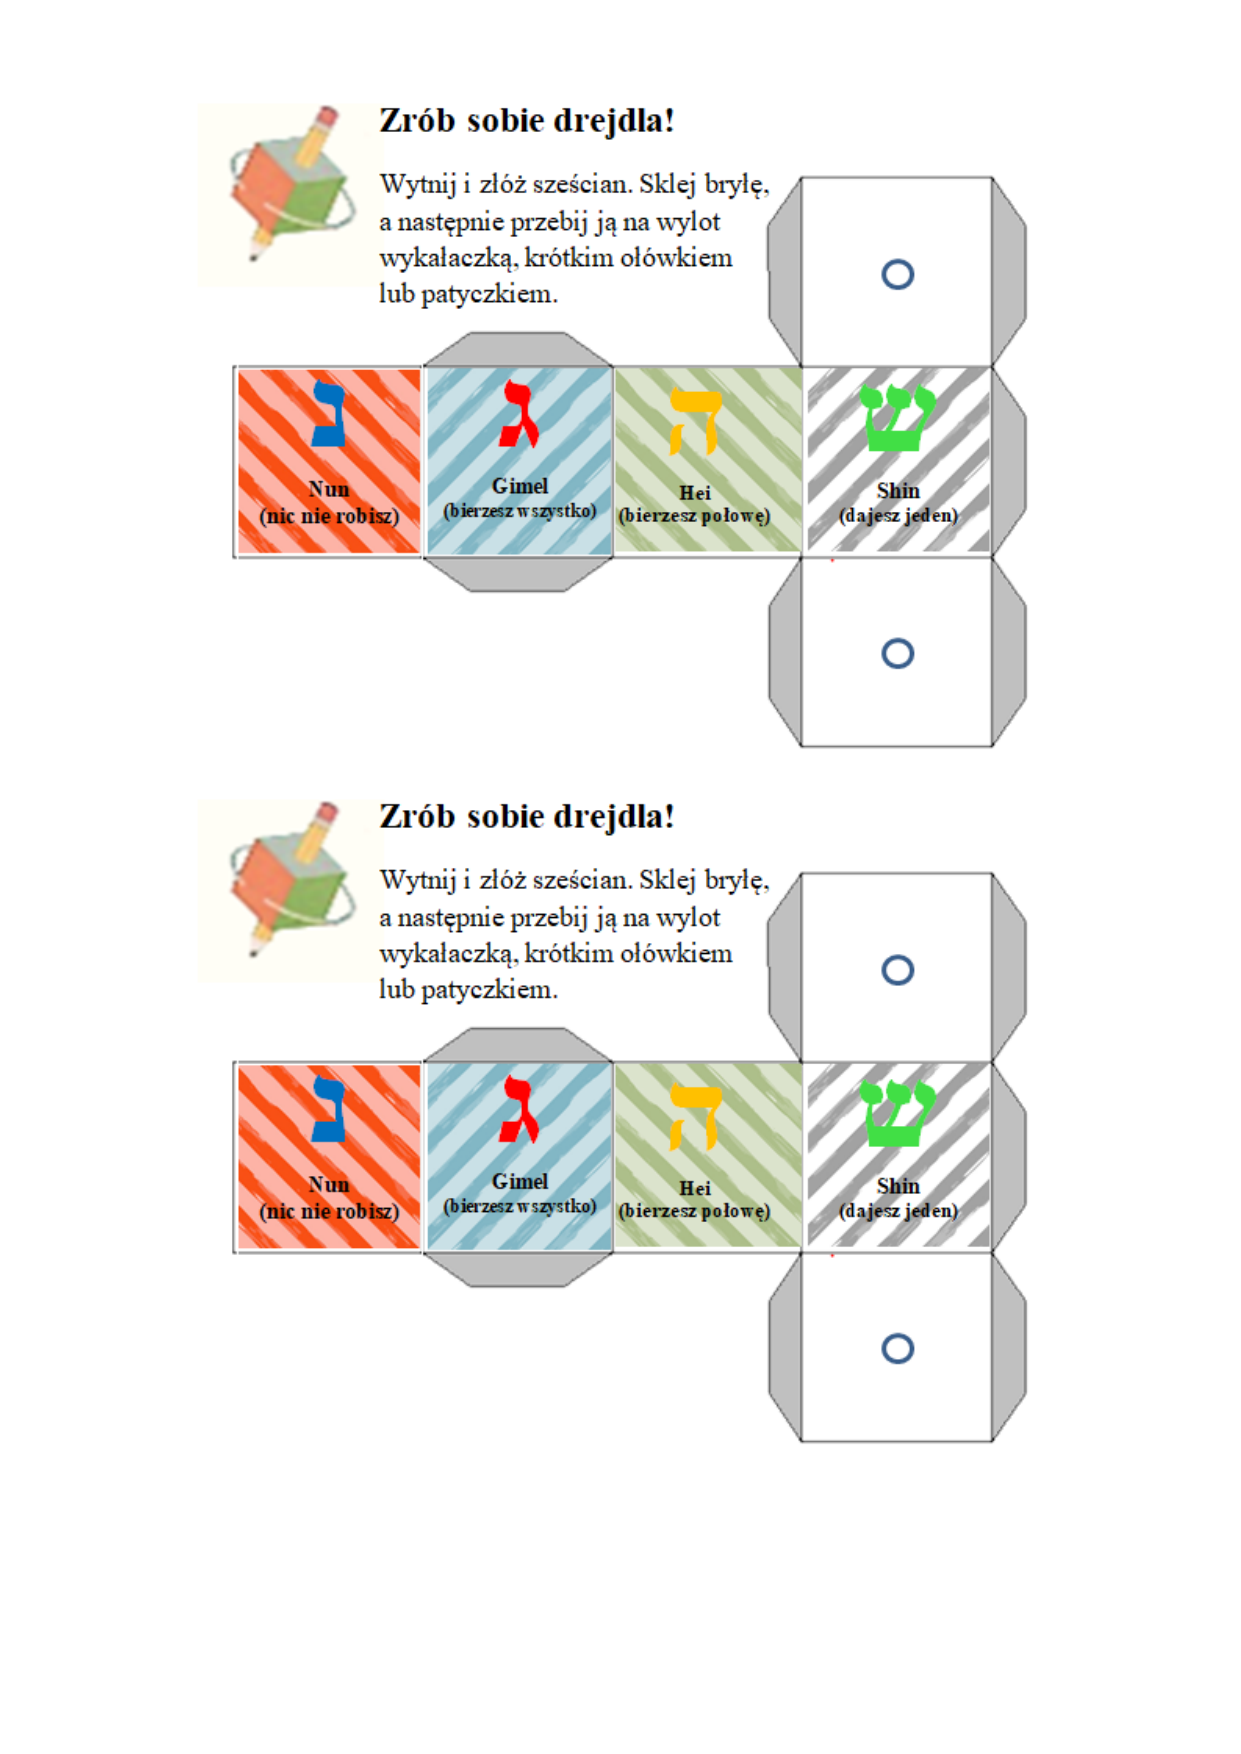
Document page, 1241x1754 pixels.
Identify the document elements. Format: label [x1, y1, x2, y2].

picture [195, 75, 1046, 1466]
